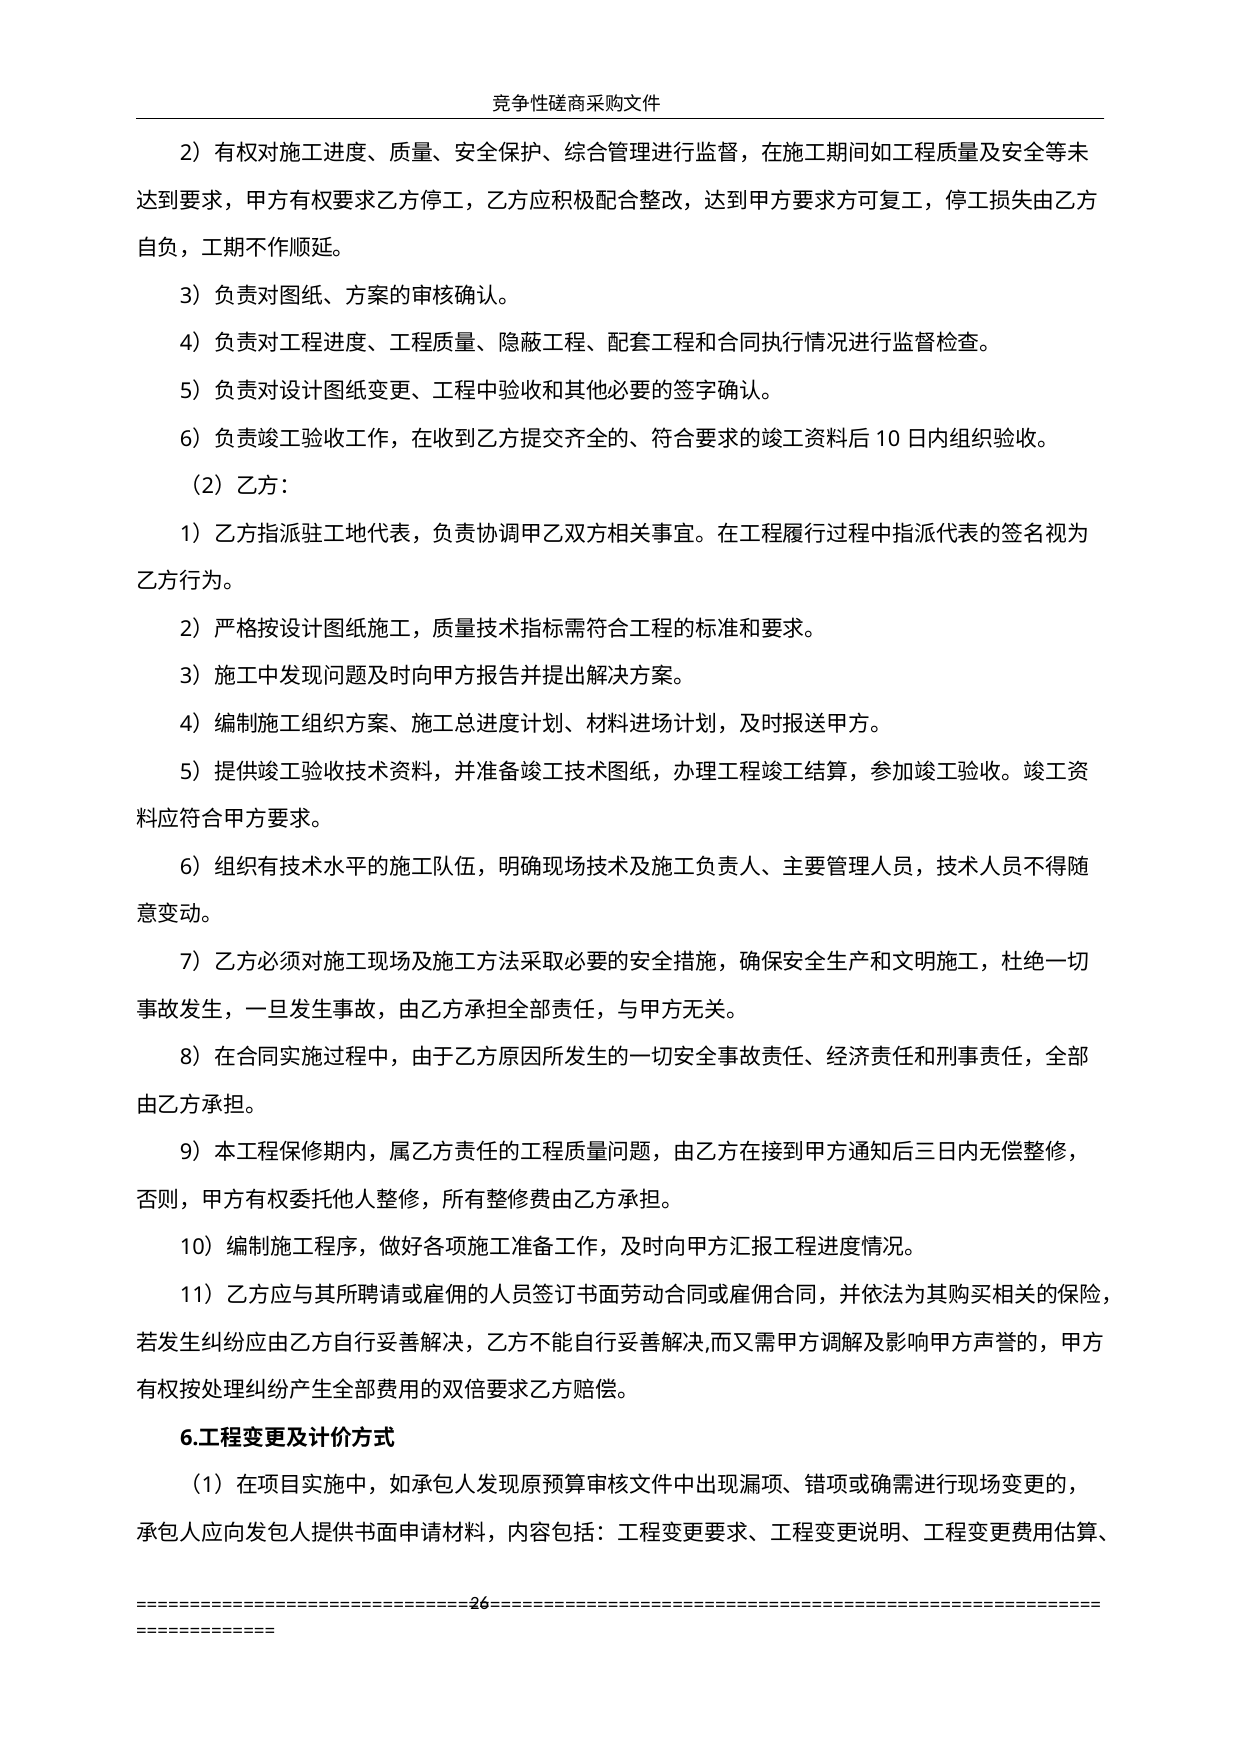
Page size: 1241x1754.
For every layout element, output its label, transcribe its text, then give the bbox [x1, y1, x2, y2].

text 7）乙方必须对施工现场及施工方法采取必要的安全措施，确保安全生产和文明施工，杜绝一切事故发生，一旦发生事故，由乙方承担全部责任，与甲方无关。 [136, 944, 1104, 1023]
text 2）严格按设计图纸施工，质量技术指标需符合工程的标准和要求。 [136, 611, 1104, 643]
text 8）在合同实施过程中，由于乙方原因所发生的一切安全事故责任、经济责任和刑事责任，全部由乙方承担。 [136, 1039, 1104, 1118]
text 9）本工程保修期内，属乙方责任的工程质量问题，由乙方在接到甲方通知后三日内无偿整修，否则，甲方有权委托他人整修，所有整修费由乙方承担。 [136, 1134, 1104, 1213]
text 3）施工中发现问题及时向甲方报告并提出解决方案。 [136, 658, 1104, 690]
text 4）负责对工程进度、工程质量、隐蔽工程、配套工程和合同执行情况进行监督检查。 [136, 325, 1104, 357]
text 10）编制施工程序，做好各项施工准备工作，及时向甲方汇报工程进度情况。 [136, 1229, 1104, 1261]
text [136, 1467, 1104, 1546]
text 11）乙方应与其所聘请或雇佣的人员签订书面劳动合同或雇佣合同，并依法为其购买相关的保险，若发生纠纷应由乙方自行妥善解决，乙方不能自行妥善解决,而又需甲方调解及影响甲方声誉的，甲方有权按处理纠纷产生全部费用的双倍要求乙方赔偿。 [136, 1277, 1104, 1404]
text 6）负责竣工验收工作，在收到乙方提交齐全的、符合要求的竣工资料后 10 日内组织验收。 [136, 421, 1104, 452]
text 5）负责对设计图纸变更、工程中验收和其他必要的签字确认。 [136, 373, 1104, 405]
text （2）乙方： [136, 468, 1104, 500]
text 3）负责对图纸、方案的审核确认。 [136, 278, 1104, 309]
text 6）组织有技术水平的施工队伍，明确现场技术及施工负责人、主要管理人员，技术人员不得随意变动。 [136, 849, 1104, 928]
text 5）提供竣工验收技术资料，并准备竣工技术图纸，办理工程竣工结算，参加竣工验收。竣工资料应符合甲方要求。 [136, 754, 1104, 833]
text 4）编制施工组织方案、施工总进度计划、材料进场计划，及时报送甲方。 [136, 706, 1104, 738]
text 1）乙方指派驻工地代表，负责协调甲乙双方相关事宜。在工程履行过程中指派代表的签名视为乙方行为。 [136, 516, 1104, 595]
text 2）有权对施工进度、质量、安全保护、综合管理进行监督，在施工期间如工程质量及安全等未达到要求，甲方有权要求乙方停工，乙方应积极配合整改，达到甲方要求方可复工，停工损失由乙方自负，工期不作顺延。 [136, 135, 1104, 262]
text 6.工程变更及计价方式 [136, 1419, 1104, 1451]
